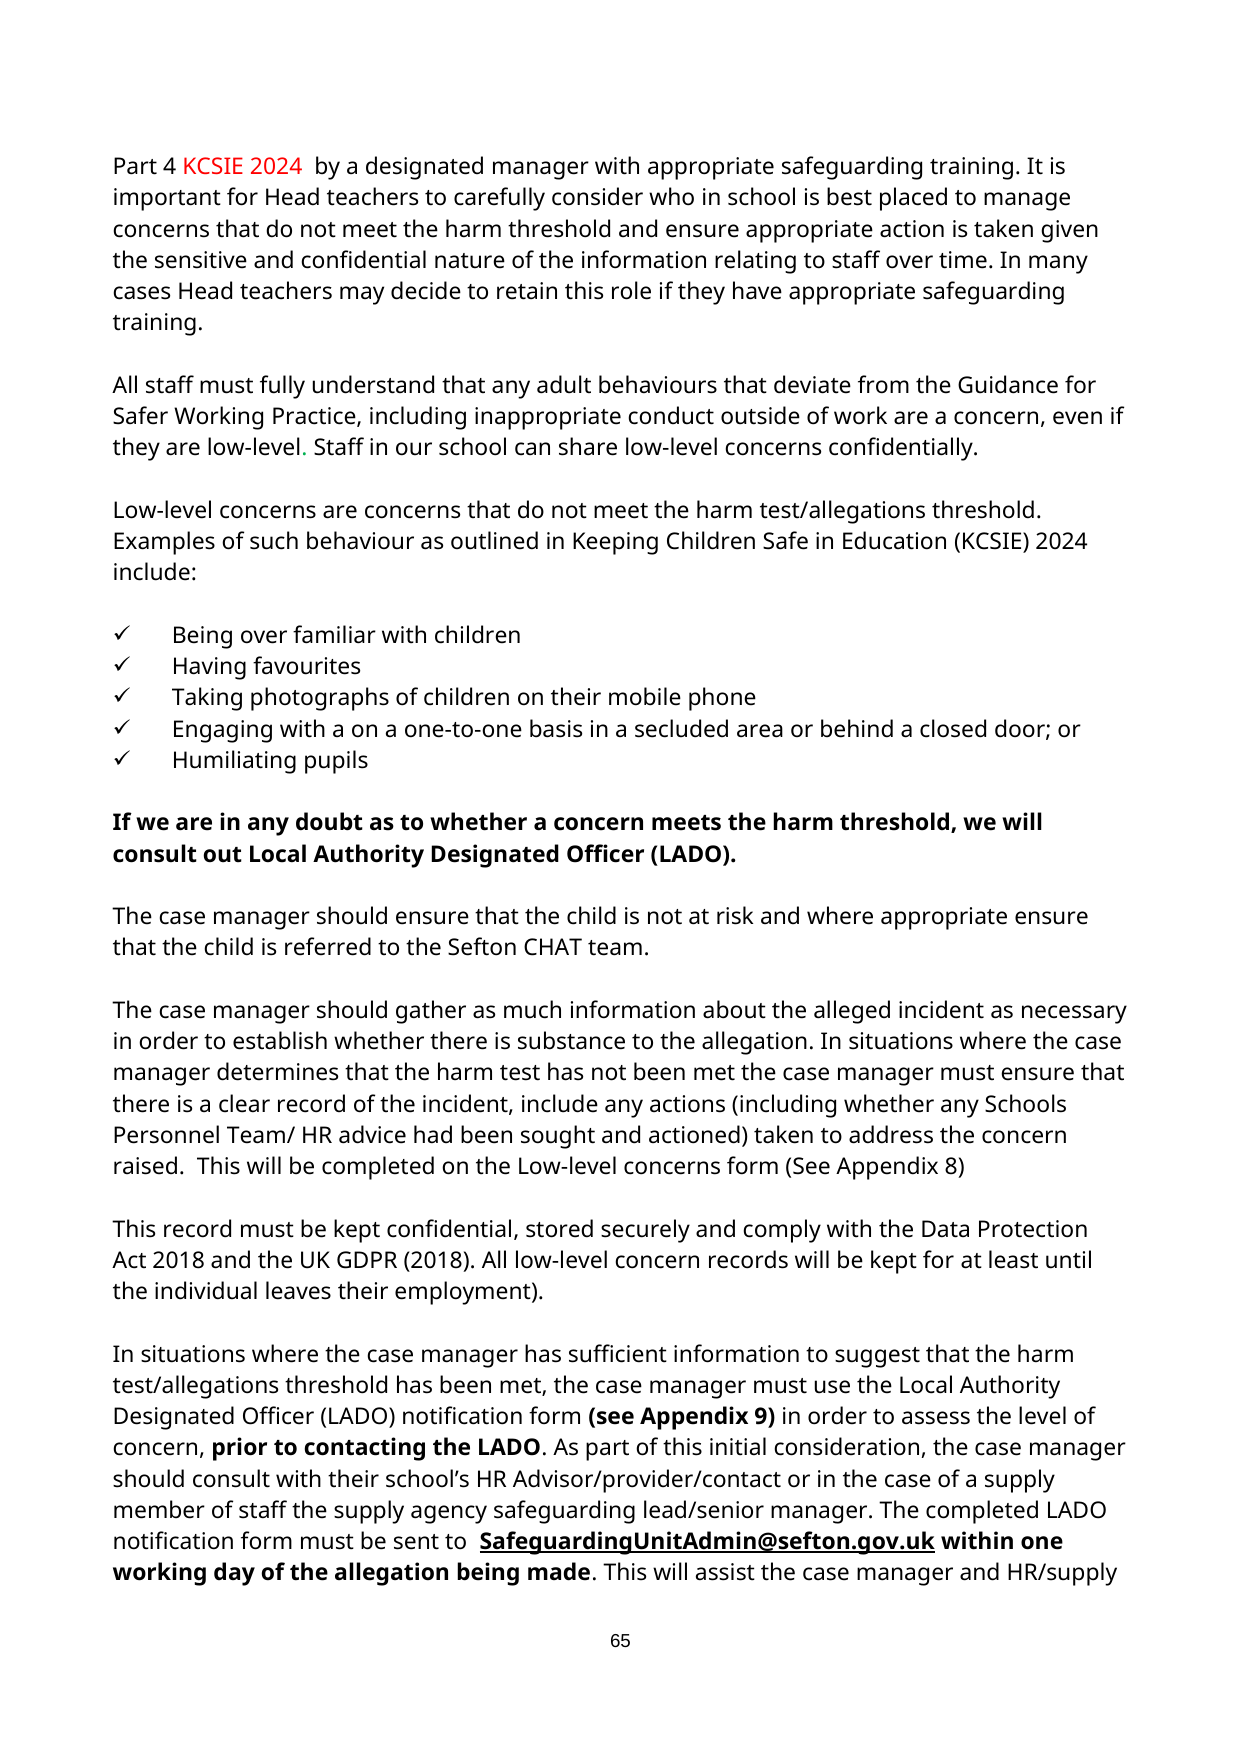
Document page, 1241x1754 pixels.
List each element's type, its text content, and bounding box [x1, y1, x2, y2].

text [112, 1337, 1128, 1587]
text The case manager should gather as much information about the alleged incident as necessary in order to establish whether there is substance to the allegation. In situations where the case manager determines that the harm test has not been met the case manager must ensure that there is a clear record of the incident, include any actions (including whether any Schools Personnel Team/ HR advice had been sought and actioned) taken to address the concern raised. This will be completed on the Low-level concerns form (See Appendix 8) [112, 994, 1128, 1181]
list Engaging with a on a one-to-one basis in a secluded area or behind a closed door; or [112, 712, 1128, 744]
text All staff must fully understand that any adult behaviours that deviate from the Guidance for Safer Working Practice, including inappropriate conduct outside of work are a concern, even if they are low-level. Staff in our school can share low-level concerns confidentially. [112, 369, 1128, 462]
list Taking photographs of children on their mobile phone [112, 681, 1128, 712]
text Low-level concerns are concerns that do not meet the harm test/allegations threshold. Examples of such behaviour as outlined in Keeping Children Safe in Education (KCSIE) 2024 include: [112, 494, 1128, 587]
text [112, 150, 1128, 337]
list Being over familiar with children [112, 619, 1128, 650]
text The case manager should ensure that the child is not at risk and where appropriate ensure that the child is referred to the Sefton CHAT team. [112, 900, 1128, 962]
text If we are in any doubt as to whether a concern meets the harm threshold, we will consult out Local Authority Designated Officer (LADO). [112, 806, 1128, 869]
list Having favourites [112, 650, 1128, 681]
list Humiliating pupils [112, 744, 1128, 775]
text This record must be kept confidential, stored securely and comply with the Data Protection Act 2018 and the UK GDPR (2018). All low-level concern records will be kept for at least until the individual leaves their employment). [112, 1212, 1128, 1306]
